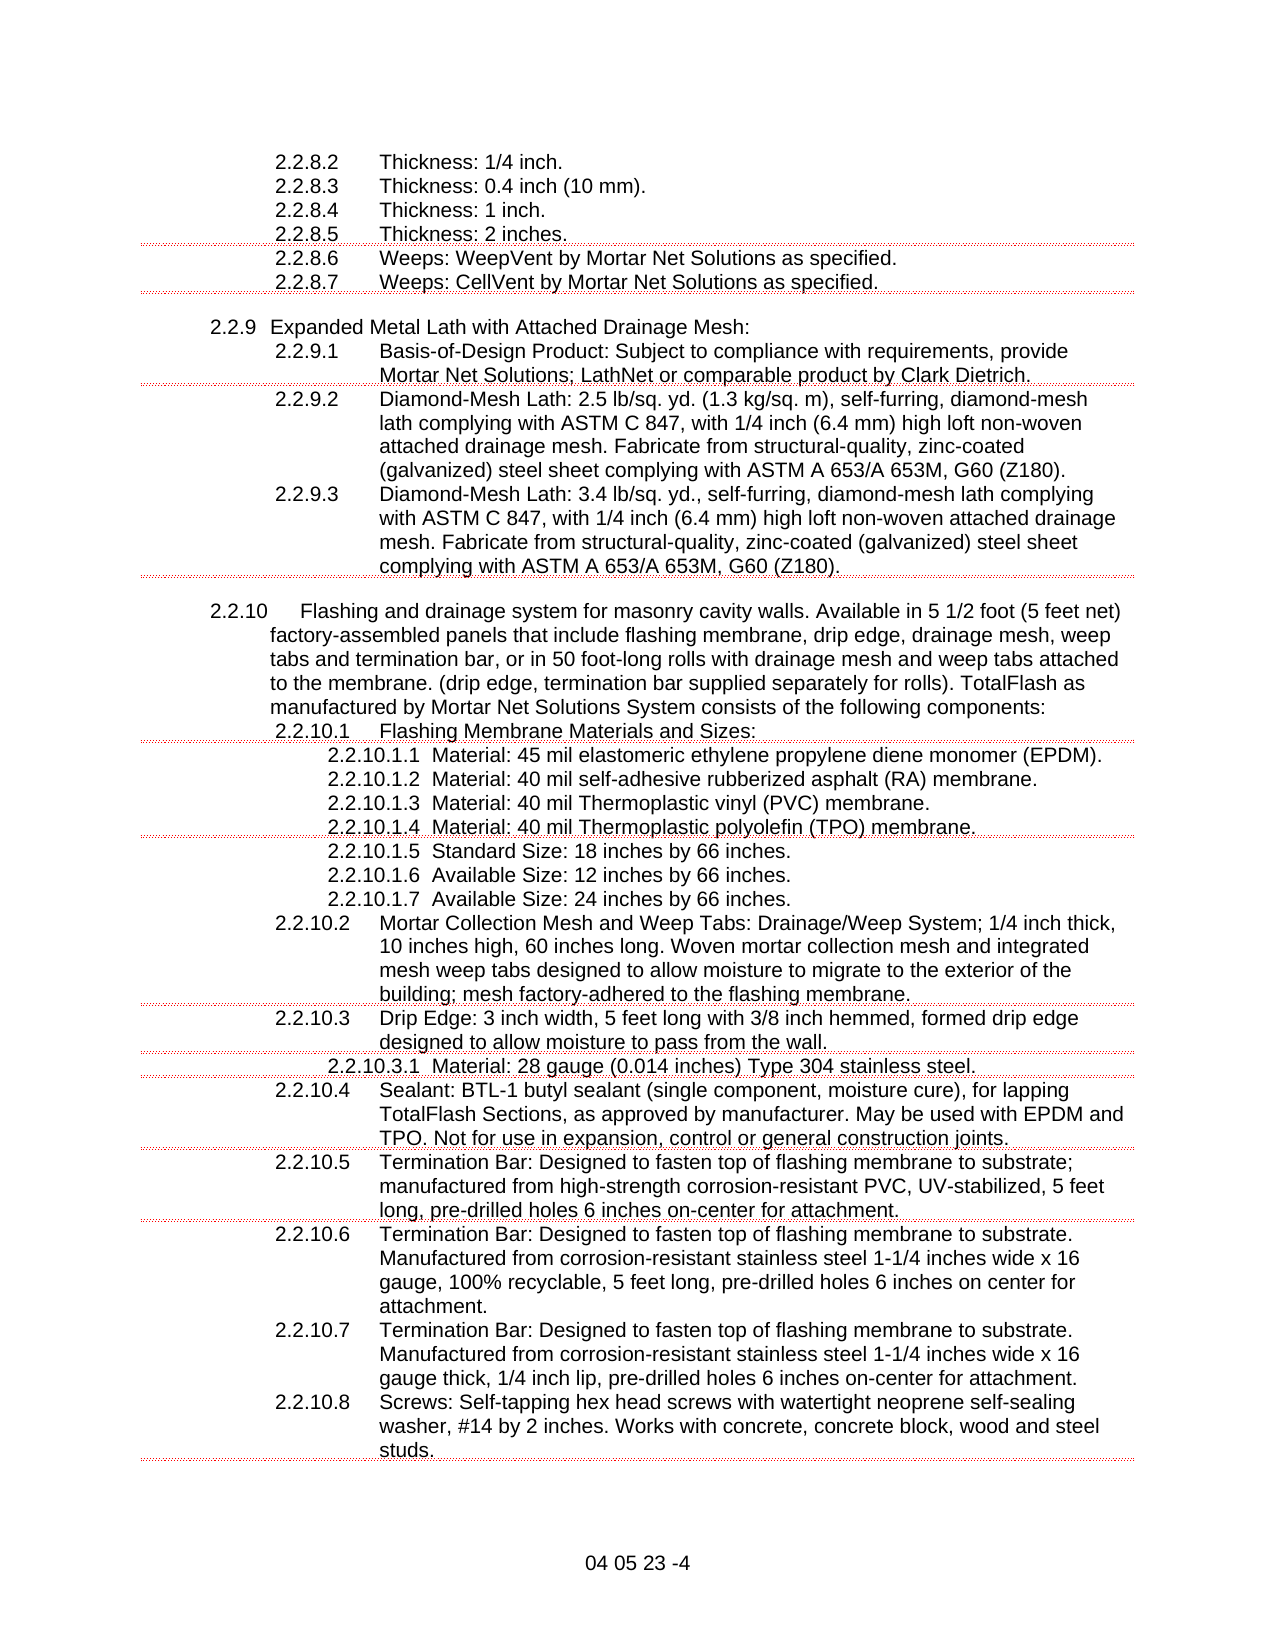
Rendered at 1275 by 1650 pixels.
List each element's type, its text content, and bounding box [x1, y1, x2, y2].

list Material: 28 gauge (0.014 inches) Type 304 stainless steel. [327, 1054, 1125, 1078]
list Flashing Membrane Materials and Sizes: [275, 719, 1125, 743]
list Expanded Metal Lath with Attached Drainage Mesh: [210, 314, 1125, 338]
list Material: 40 mil Thermoplastic polyolefin (TPO) membrane. [327, 814, 1125, 838]
list Available Size: 12 inches by 66 inches. [327, 862, 1125, 886]
list Mortar Collection Mesh and Weep Tabs: Drainage/Weep System; 1/4 inch thick, 10 inches high, 60 inches long. Woven mortar collection mesh and integrated mesh weep tabs designed to allow moisture to migrate to the exterior of the building; mesh factory-adhered to the flashing membrane. [275, 910, 1125, 1006]
list Material: 45 mil elastomeric ethylene propylene diene monomer (EPDM). [327, 743, 1125, 767]
list Thickness: 1 inch. [275, 198, 1125, 222]
list Termination Bar: Designed to fasten top of flashing membrane to substrate. Manufactured from corrosion-resistant stainless steel 1-1/4 inches wide x 16 gauge, 100% recyclable, 5 feet long, pre-drilled holes 6 inches on center for attachment. [275, 1222, 1125, 1318]
list Weeps: CellVent by Mortar Net Solutions as specified. [275, 270, 1125, 294]
list Thickness: 1/4 inch. [275, 150, 1125, 174]
list Diamond-Mesh Lath: 2.5 lb/sq. yd. (1.3 kg/sq. m), self-furring, diamond-mesh lath complying with ASTM C 847, with 1/4 inch (6.4 mm) high loft non-woven attached drainage mesh. Fabricate from structural-quality, zinc-coated (galvanized) steel sheet complying with ASTM A 653/A 653M, G60 (Z180). [275, 386, 1125, 482]
list Termination Bar: Designed to fasten top of flashing membrane to substrate; manufactured from high-strength corrosion-resistant PVC, UV-stabilized, 5 feet long, pre-drilled holes 6 inches on-center for attachment. [275, 1150, 1125, 1222]
list Flashing and drainage system for masonry cavity walls. Available in 5 1/2 foot (5 feet net) factory-assembled panels that include flashing membrane, drip edge, drainage mesh, weep tabs and termination bar, or in 50 foot-long rolls with drainage mesh and weep tabs attached to the membrane. (drip edge, termination bar supplied separately for rolls). TotalFlash as manufactured by Mortar Net Solutions System consists of the following components: [210, 599, 1125, 719]
list Weeps: WeepVent by Mortar Net Solutions as specified. [275, 246, 1125, 270]
list Material: 40 mil self-adhesive rubberized asphalt (RA) membrane. [327, 767, 1125, 791]
list Standard Size: 18 inches by 66 inches. [327, 838, 1125, 862]
list Termination Bar: Designed to fasten top of flashing membrane to substrate. Manufactured from corrosion-resistant stainless steel 1-1/4 inches wide x 16 gauge thick, 1/4 inch lip, pre-drilled holes 6 inches on-center for attachment. [275, 1318, 1125, 1389]
list Basis-of-Design Product: Subject to compliance with requirements, provide Mortar Net Solutions; LathNet or comparable product by Clark Dietrich. [275, 338, 1125, 386]
list Screws: Self-tapping hex head screws with watertight neoprene self-sealing washer, #14 by 2 inches. Works with concrete, concrete block, wood and steel studs. [275, 1389, 1125, 1461]
list Sealant: BTL-1 butyl sealant (single component, moisture cure), for lapping TotalFlash Sections, as approved by manufacturer. May be used with EPDM and TPO. Not for use in expansion, control or general construction joints. [275, 1078, 1125, 1150]
list Drip Edge: 3 inch width, 5 feet long with 3/8 inch hemmed, formed drip edge designed to allow moisture to pass from the wall. [275, 1006, 1125, 1054]
list Available Size: 24 inches by 66 inches. [327, 886, 1125, 910]
list Thickness: 2 inches. [275, 222, 1125, 246]
list Material: 40 mil Thermoplastic vinyl (PVC) membrane. [327, 791, 1125, 814]
list Thickness: 0.4 inch (10 mm). [275, 174, 1125, 198]
list Diamond-Mesh Lath: 3.4 lb/sq. yd., self-furring, diamond-mesh lath complying with ASTM C 847, with 1/4 inch (6.4 mm) high loft non-woven attached drainage mesh. Fabricate from structural-quality, zinc-coated (galvanized) steel sheet complying with ASTM A 653/A 653M, G60 (Z180). [275, 482, 1125, 578]
